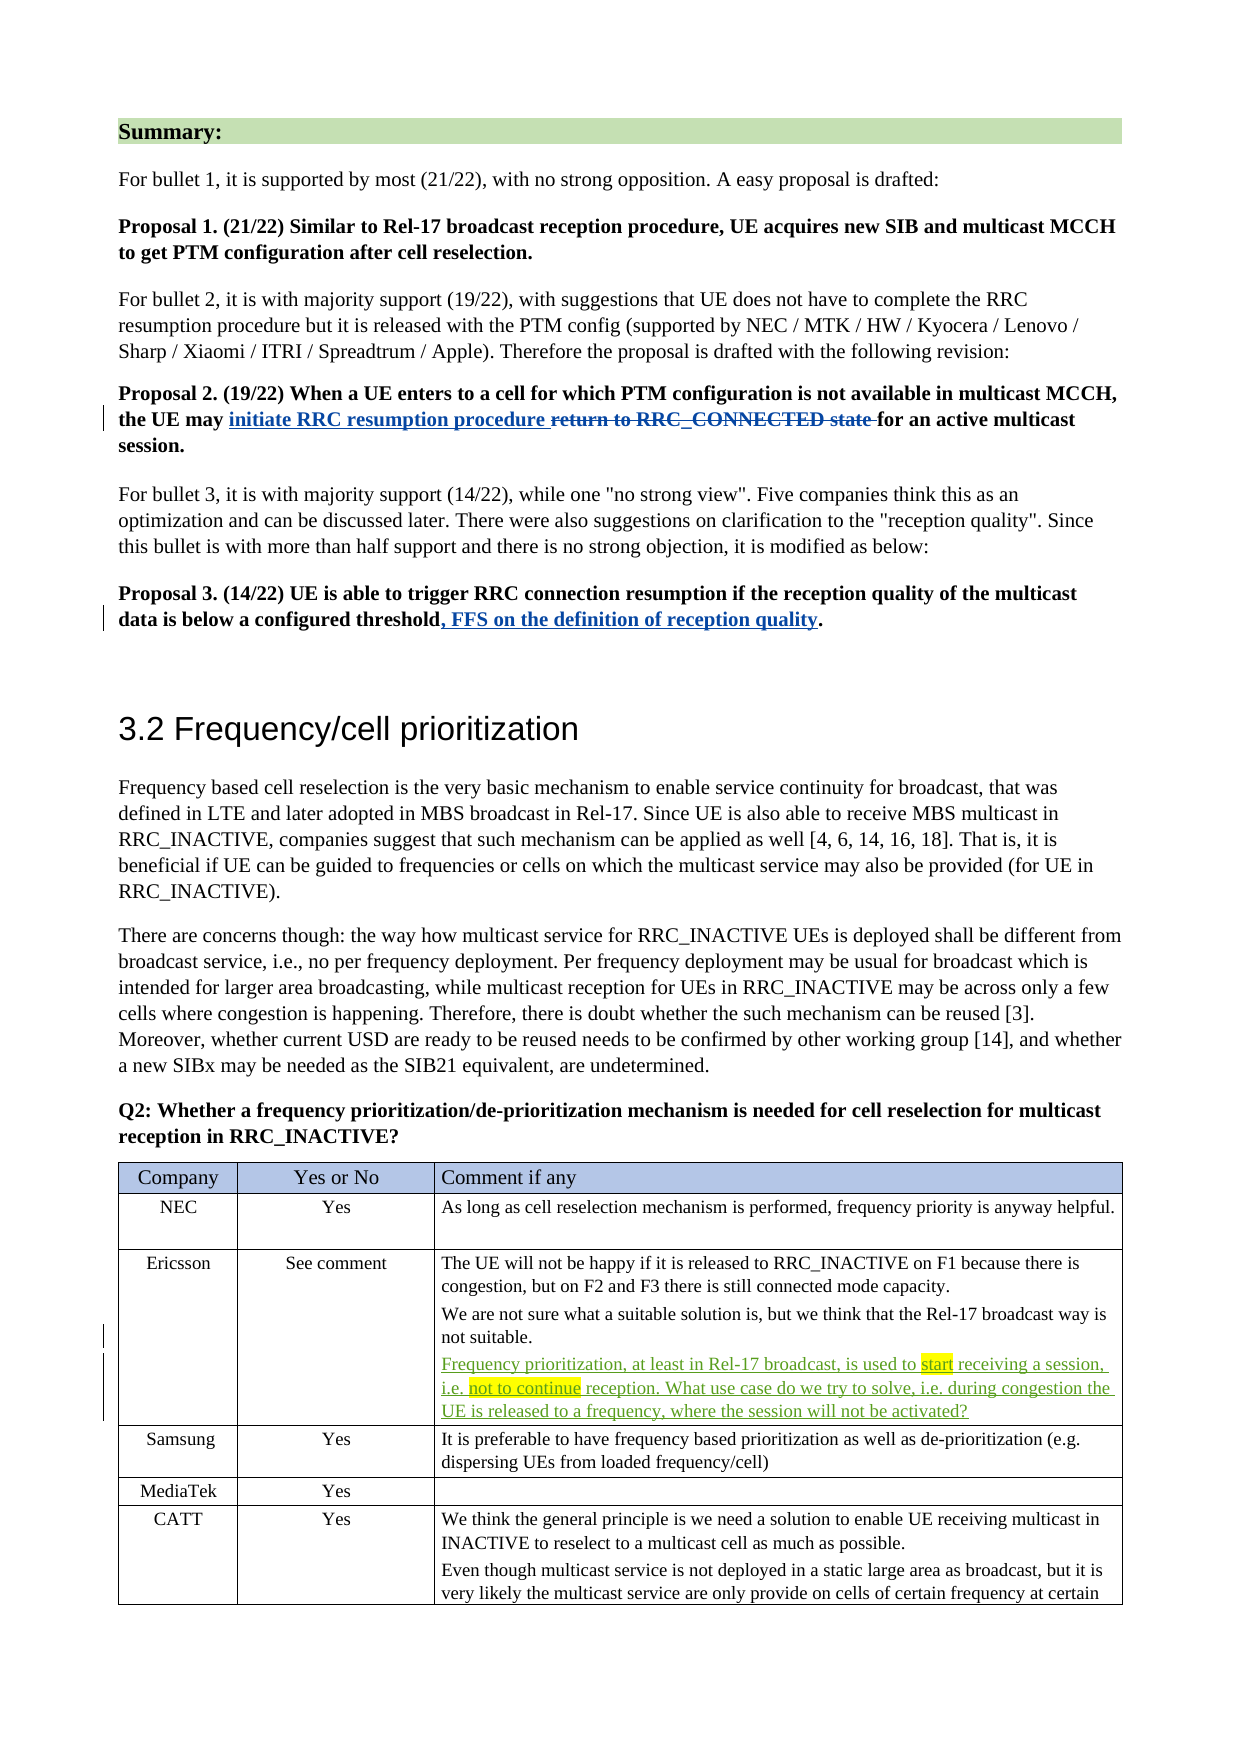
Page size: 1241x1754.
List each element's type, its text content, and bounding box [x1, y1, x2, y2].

table_cell CATT [119, 1506, 237, 1604]
list Proposal 2. (19/22) When a UE enters to a cell for which PTM configuration is not available in multicast MCCH, the UE may for an active multicast session. [118, 381, 1122, 457]
table_cell [435, 1478, 1122, 1505]
table_header Yes or No [238, 1163, 434, 1193]
table_header Company [119, 1163, 237, 1193]
table_cell Samsung [119, 1426, 237, 1477]
text For bullet 1, it is supported by most (21/22), with no strong opposition. A easy proposal is drafted: [118, 167, 1122, 191]
table_cell See comment [238, 1250, 434, 1425]
table_cell As long as cell reselection mechanism is performed, frequency priority is anyway helpful. [435, 1194, 1122, 1249]
table_cell It is preferable to have frequency based prioritization as well as de-prioritization (e.g. dispersing UEs from loaded frequency/cell) [435, 1426, 1122, 1477]
table_cell Ericsson [119, 1250, 237, 1425]
text Proposal 1. (21/22) Similar to Rel-17 broadcast reception procedure, UE acquires new SIB and multicast MCCH to get PTM configuration after cell reselection. [118, 214, 1122, 264]
text For bullet 3, it is with majority support (14/22), while one "no strong view". Five companies think this as an optimization and can be discussed later. There were also suggestions on clarification to the "reception quality". Since this bullet is with more than half support and there is no strong objection, it is modified as below: [118, 482, 1122, 558]
text For bullet 2, it is with majority support (19/22), with suggestions that UE does not have to complete the RRC resumption procedure but it is released with the PTM config (supported by NEC / MTK / HW / Kyocera / Lenovo / Sharp / Xiaomi / ITRI / Spreadtrum / Apple). Therefore the proposal is drafted with the following revision: [118, 287, 1122, 363]
table_cell MediaTek [119, 1478, 237, 1505]
text Frequency based cell reselection is the very basic mechanism to enable service continuity for broadcast, that was defined in LTE and later adopted in MBS broadcast in Rel-17. Since UE is also able to receive MBS multicast in RRC_INACTIVE, companies suggest that such mechanism can be applied as well [4, 6, 14, 16, 18]. That is, it is beneficial if UE can be guided to frequencies or cells on which the multicast service may also be provided (for UE in RRC_INACTIVE). [118, 775, 1122, 903]
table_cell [435, 1506, 1122, 1604]
table_cell Yes [238, 1194, 434, 1249]
table_header Comment if any [435, 1163, 1122, 1193]
table_cell Yes [238, 1478, 434, 1505]
text Summary: [118, 118, 1122, 144]
subtitle 3.2 Frequency/cell prioritization [118, 708, 1122, 747]
table_cell NEC [119, 1194, 237, 1249]
table_cell Yes [238, 1506, 434, 1604]
text Proposal 3. (14/22) UE is able to trigger RRC connection resumption if the reception quality of the multicast data is below a configured threshold. [118, 581, 1122, 631]
table_cell The UE will not be happy if it is released to RRC_INACTIVE on F1 because there is congestion, but on F2 and F3 there is still connected mode capacity. We are not sure what a suitable solution is, but we think that the Rel-17 broadcast way is not suitable. [435, 1250, 1122, 1425]
table_cell Yes [238, 1426, 434, 1477]
text There are concerns though: the way how multicast service for RRC_INACTIVE UEs is deployed shall be different from broadcast service, i.e., no per frequency deployment. Per frequency deployment may be usual for broadcast which is intended for larger area broadcasting, while multicast reception for UEs in RRC_INACTIVE may be across only a few cells where congestion is happening. Therefore, there is doubt whether the such mechanism can be reused [3]. Moreover, whether current USD are ready to be reused needs to be confirmed by other working group [14], and whether a new SIBx may be needed as the SIB21 equivalent, are undetermined. [118, 923, 1122, 1077]
text Q2: Whether a frequency prioritization/de-prioritization mechanism is needed for cell reselection for multicast reception in RRC_INACTIVE? [118, 1098, 1122, 1148]
